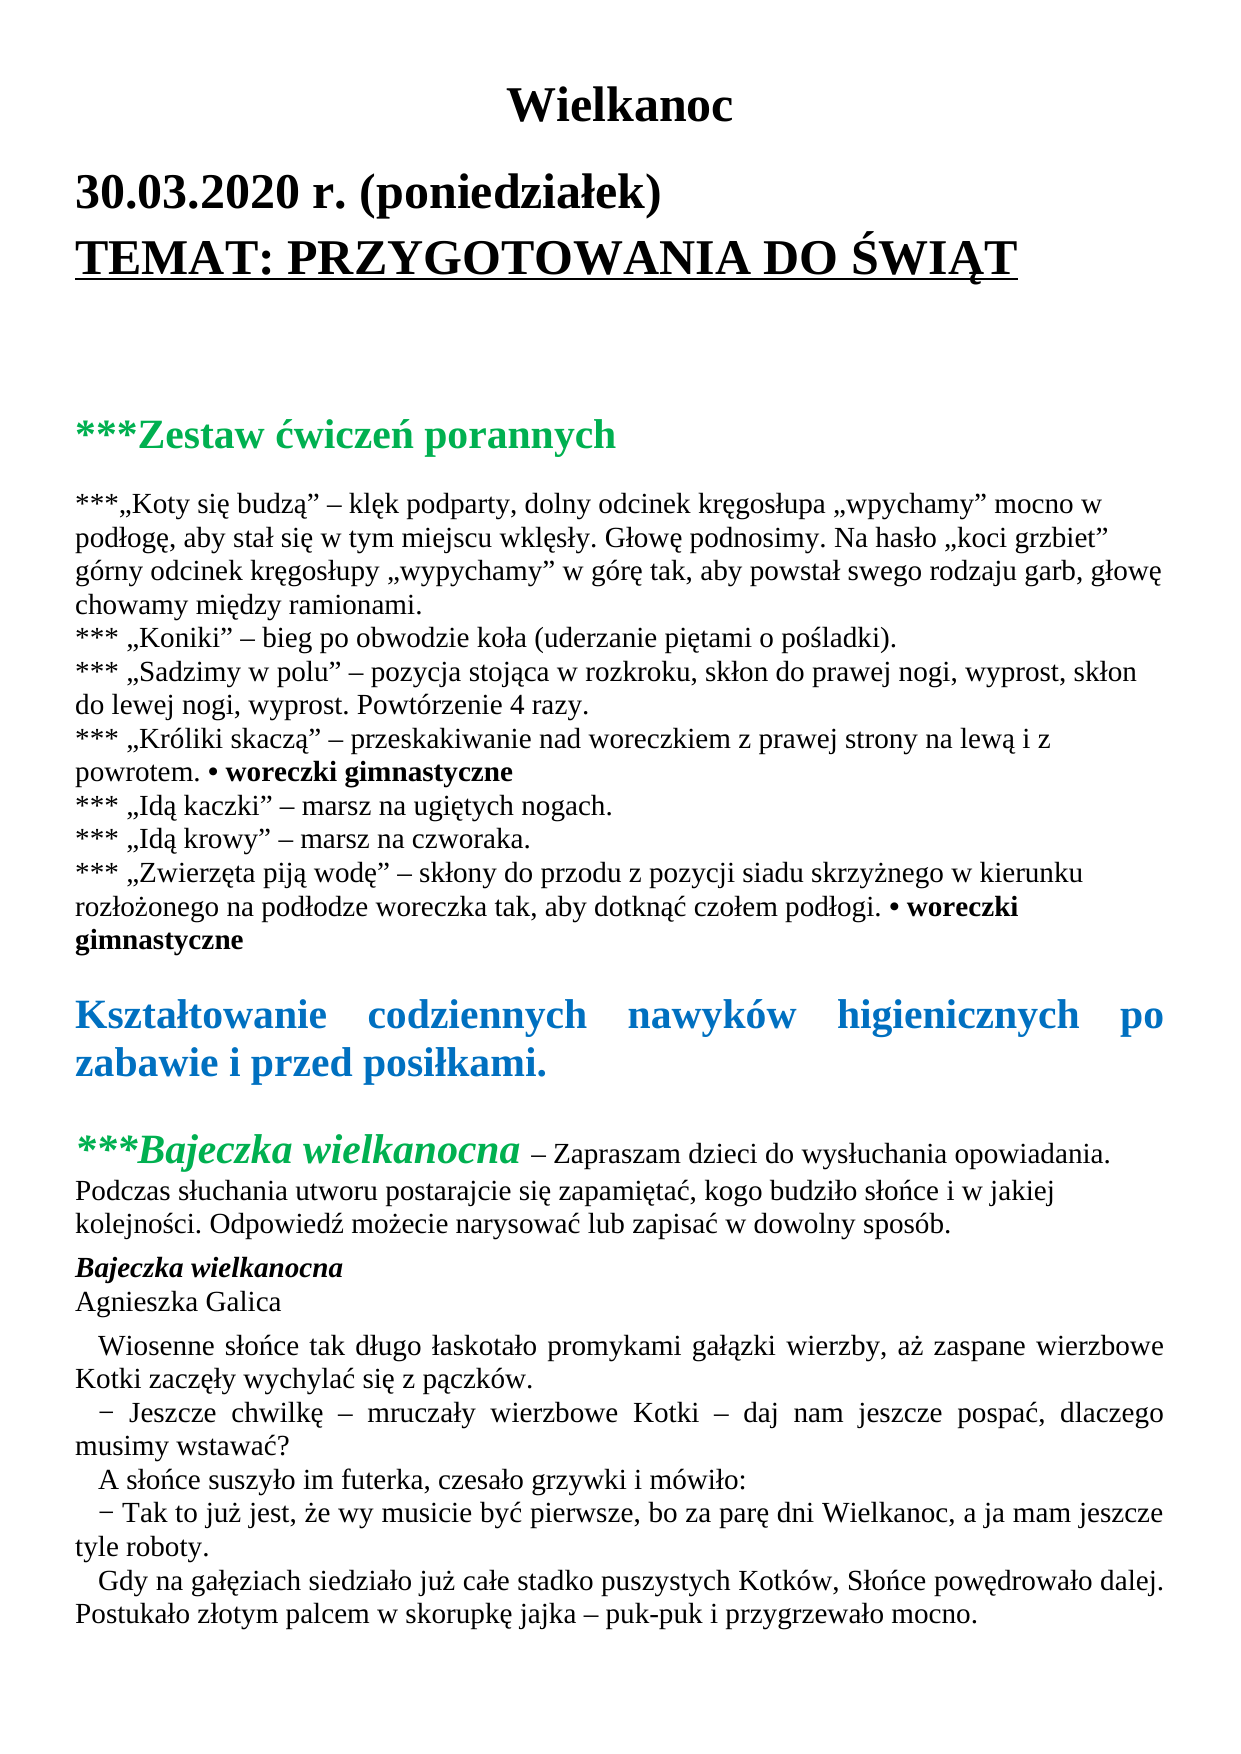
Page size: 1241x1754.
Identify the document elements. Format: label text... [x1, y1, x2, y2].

text Wiosenne słońce tak długo łaskotało promykami gałązki wierzby, aż zaspane wierzbowe Kotki zaczęły wychylać się z pączków. [75, 1328, 1165, 1395]
text *** „Sadzimy w polu” – pozycja stojąca w rozkroku, skłon do prawej nogi, wyprost, skłon do lewej nogi, wyprost. Powtórzenie 4 razy. [75, 654, 1165, 721]
text ***„Koty się budzą” – klęk podparty, dolny odcinek kręgosłupa „wpychamy” mocno w podłogę, aby stał się w tym miejscu wklęsły. Głowę podnosimy. Na hasło „koci grzbiet” górny odcinek kręgosłupy „wypychamy” w górę tak, aby powstał swego rodzaju garb, głowę chowamy między ramionami. [75, 486, 1165, 620]
text ***Bajeczka wielkanocna – Zapraszam dzieci do wysłuchania opowiadania. Podczas słuchania utworu postarajcie się zapamiętać, kogo budziło słońce i w jakiej kolejności. Odpowiedź możecie narysować lub zapisać w dowolny sposób. [75, 1125, 1165, 1240]
text TEMAT: PRZYGOTOWANIA DO ŚWIĄT [75, 228, 1165, 285]
text Gdy na gałęziach siedziało już całe stadko puszystych Kotków, Słońce powędrowało dalej. Postukało złotym palcem w skorupkę jajka – puk-puk i przygrzewało mocno. [75, 1563, 1165, 1630]
text *** „Idą kaczki” – marsz na ugiętych nogach. [75, 788, 1165, 822]
text Agnieszka Galica [75, 1284, 1165, 1317]
text *** „Koniki” – bieg po obwodzie koła (uderzanie piętami o pośladki). [75, 620, 1165, 654]
text *** „Króliki skaczą” – przeskakiwanie nad woreczkiem z prawej strony na lewą i z powrotem. • woreczki gimnastyczne [75, 721, 1165, 788]
text Bajeczka wielkanocna [75, 1250, 1165, 1284]
text − Tak to już jest, że wy musicie być pierwsze, bo za parę dni Wielkanoc, a ja mam jeszcze tyle roboty. [75, 1496, 1165, 1563]
text ***Zestaw ćwiczeń porannych [75, 409, 1165, 457]
text Wielkanoc [75, 75, 1165, 132]
text A słońce suszyło im futerka, czesało grzywki i mówiło: [75, 1462, 1165, 1496]
text *** „Idą krowy” – marsz na czworaka. [75, 822, 1165, 855]
text 30.03.2020 r. (poniedziałek) [75, 162, 1165, 219]
text Kształtowanie codziennych nawyków higienicznych po zabawie i przed posiłkami. [75, 989, 1165, 1085]
text − Jeszcze chwilkę – mruczały wierzbowe Kotki – daj nam jeszcze pospać, dlaczego musimy wstawać? [75, 1395, 1165, 1462]
text *** „Zwierzęta piją wodę” – skłony do przodu z pozycji siadu skrzyżnego w kierunku rozłożonego na podłodze woreczka tak, aby dotknąć czołem podłogi. • woreczki gimnastyczne [75, 855, 1165, 956]
